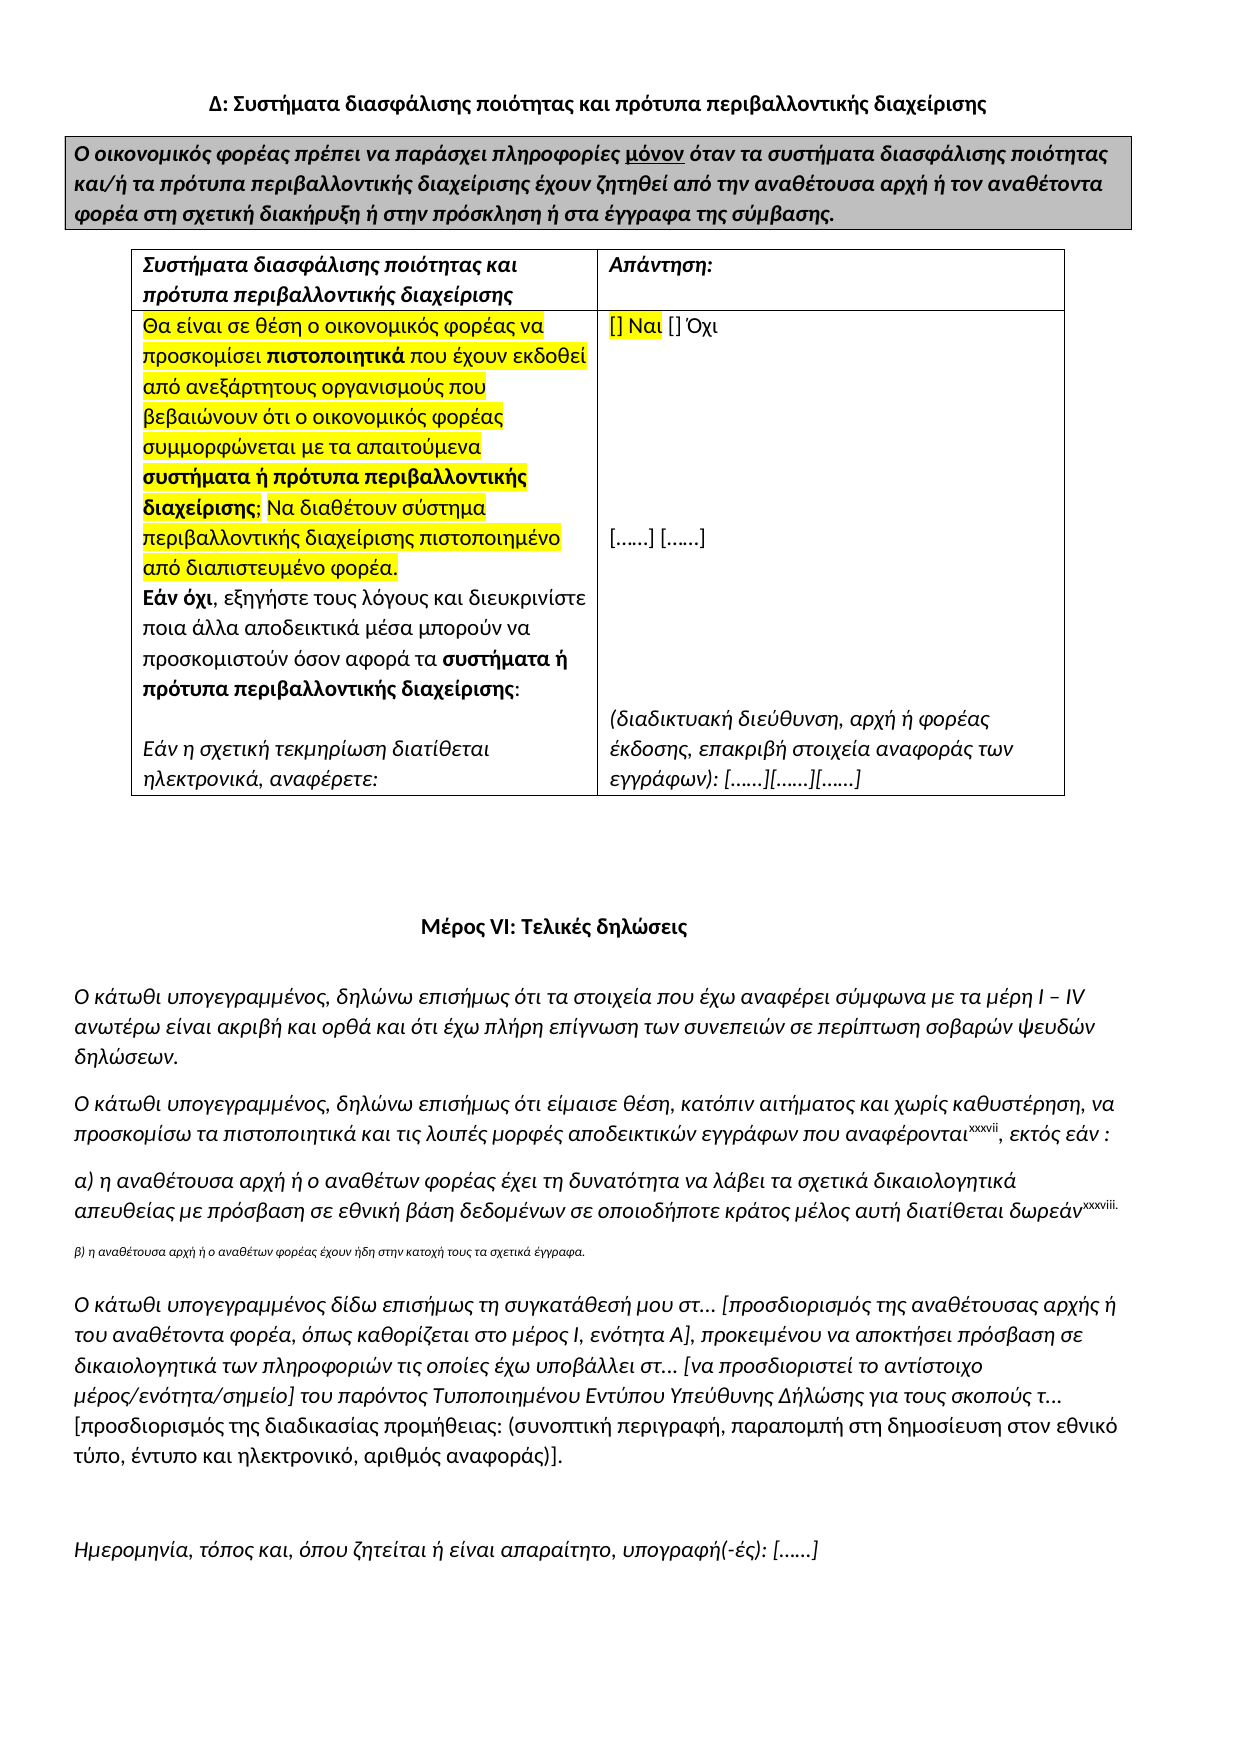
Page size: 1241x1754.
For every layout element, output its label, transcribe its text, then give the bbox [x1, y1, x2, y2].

text Ο κάτωθι υπογεγραμμένος, δηλώνω επισήμως ότι τα στοιχεία που έχω αναφέρει σύμφωνα με τα μέρη Ι – IV ανωτέρω είναι ακριβή και ορθά και ότι έχω πλήρη επίγνωση των συνεπειών σε περίπτωση σοβαρών ψευδών δηλώσεων. [74, 982, 1122, 1070]
table_cell Θα είναι σε θέση ο οικονομικός φορέας να προσκομίσει πιστοποιητικά που έχουν εκδοθεί από ανεξάρτητους οργανισμούς που βεβαιώνουν ότι ο οικονομικός φορέας συμμορφώνεται με τα απαιτούμενα συστήματα ή πρότυπα περιβαλλοντικής διαχείρισης; Να διαθέτουν σύστημα περιβαλλοντικής διαχείρισης πιστοποιημένο από διαπιστευμένο φορέα. Εάν όχι, εξηγήστε τους λόγους και διευκρινίστε ποια άλλα αποδεικτικά μέσα μπορούν να προσκομιστούν όσον αφορά τα συστήματα ή πρότυπα περιβαλλοντικής διαχείρισης: Εάν η σχετική τεκμηρίωση διατίθεται ηλεκτρονικά, αναφέρετε: [132, 311, 597, 795]
text Ο κάτωθι υπογεγραμμένος, δηλώνω επισήμως ότι είμαισε θέση, κατόπιν αιτήματος και χωρίς καθυστέρηση, να προσκομίσω τα πιστοποιητικά και τις λοιπές μορφές αποδεικτικών εγγράφων που αναφέρονται, εκτός εάν : [74, 1089, 1122, 1147]
text Δ: Συστήματα διασφάλισης ποιότητας και πρότυπα περιβαλλοντικής διαχείρισης [74, 89, 1122, 117]
text Ο κάτωθι υπογεγραμμένος δίδω επισήμως τη συγκατάθεσή μου στ... [προσδιορισμός της αναθέτουσας αρχής ή του αναθέτοντα φορέα, όπως καθορίζεται στο μέρος Ι, ενότητα Α], προκειμένου να αποκτήσει πρόσβαση σε δικαιολογητικά των πληροφοριών τις οποίες έχω υποβάλλει στ... [να προσδιοριστεί το αντίστοιχο μέρος/ενότητα/σημείο] του παρόντος Τυποποιημένου Εντύπου Υπεύθυνης Δήλώσης για τους σκοπούς τ... [προσδιορισμός της διαδικασίας προμήθειας: (συνοπτική περιγραφή, παραπομπή στη δημοσίευση στον εθνικό τύπο, έντυπο και ηλεκτρονικό, αριθμός αναφοράς)]. [74, 1290, 1122, 1469]
text Ο οικονομικός φορέας πρέπει να παράσχει πληροφορίες μόνον όταν τα συστήματα διασφάλισης ποιότητας και/ή τα πρότυπα περιβαλλοντικής διαχείρισης έχουν ζητηθεί από την αναθέτουσα αρχή ή τον αναθέτοντα φορέα στη σχετική διακήρυξη ή στην πρόσκληση ή στα έγγραφα της σύμβασης. [66, 137, 1131, 229]
text Ημερομηνία, τόπος και, όπου ζητείται ή είναι απαραίτητο, υπογραφή(-ές): [……] [74, 1535, 1122, 1563]
table_cell [] Ναι [] Όχι [……] [……] (διαδικτυακή διεύθυνση, αρχή ή φορέας έκδοσης, επακριβή στοιχεία αναφοράς των εγγράφων): [……][……][……] [598, 311, 1064, 795]
text β) η αναθέτουσα αρχή ή ο αναθέτων φορέας έχουν ήδη στην κατοχή τους τα σχετικά έγγραφα. [74, 1243, 1122, 1271]
text α) η αναθέτουσα αρχή ή ο αναθέτων φορέας έχει τη δυνατότητα να λάβει τα σχετικά δικαιολογητικά απευθείας με πρόσβαση σε εθνική βάση δεδομένων σε οποιοδήποτε κράτος μέλος αυτή διατίθεται δωρεάν. [74, 1166, 1122, 1224]
table_header Απάντηση: [598, 250, 1064, 310]
title Μέρος VI: Τελικές δηλώσεις [74, 912, 1122, 940]
table_header Συστήματα διασφάλισης ποιότητας και πρότυπα περιβαλλοντικής διαχείρισης [132, 250, 597, 310]
